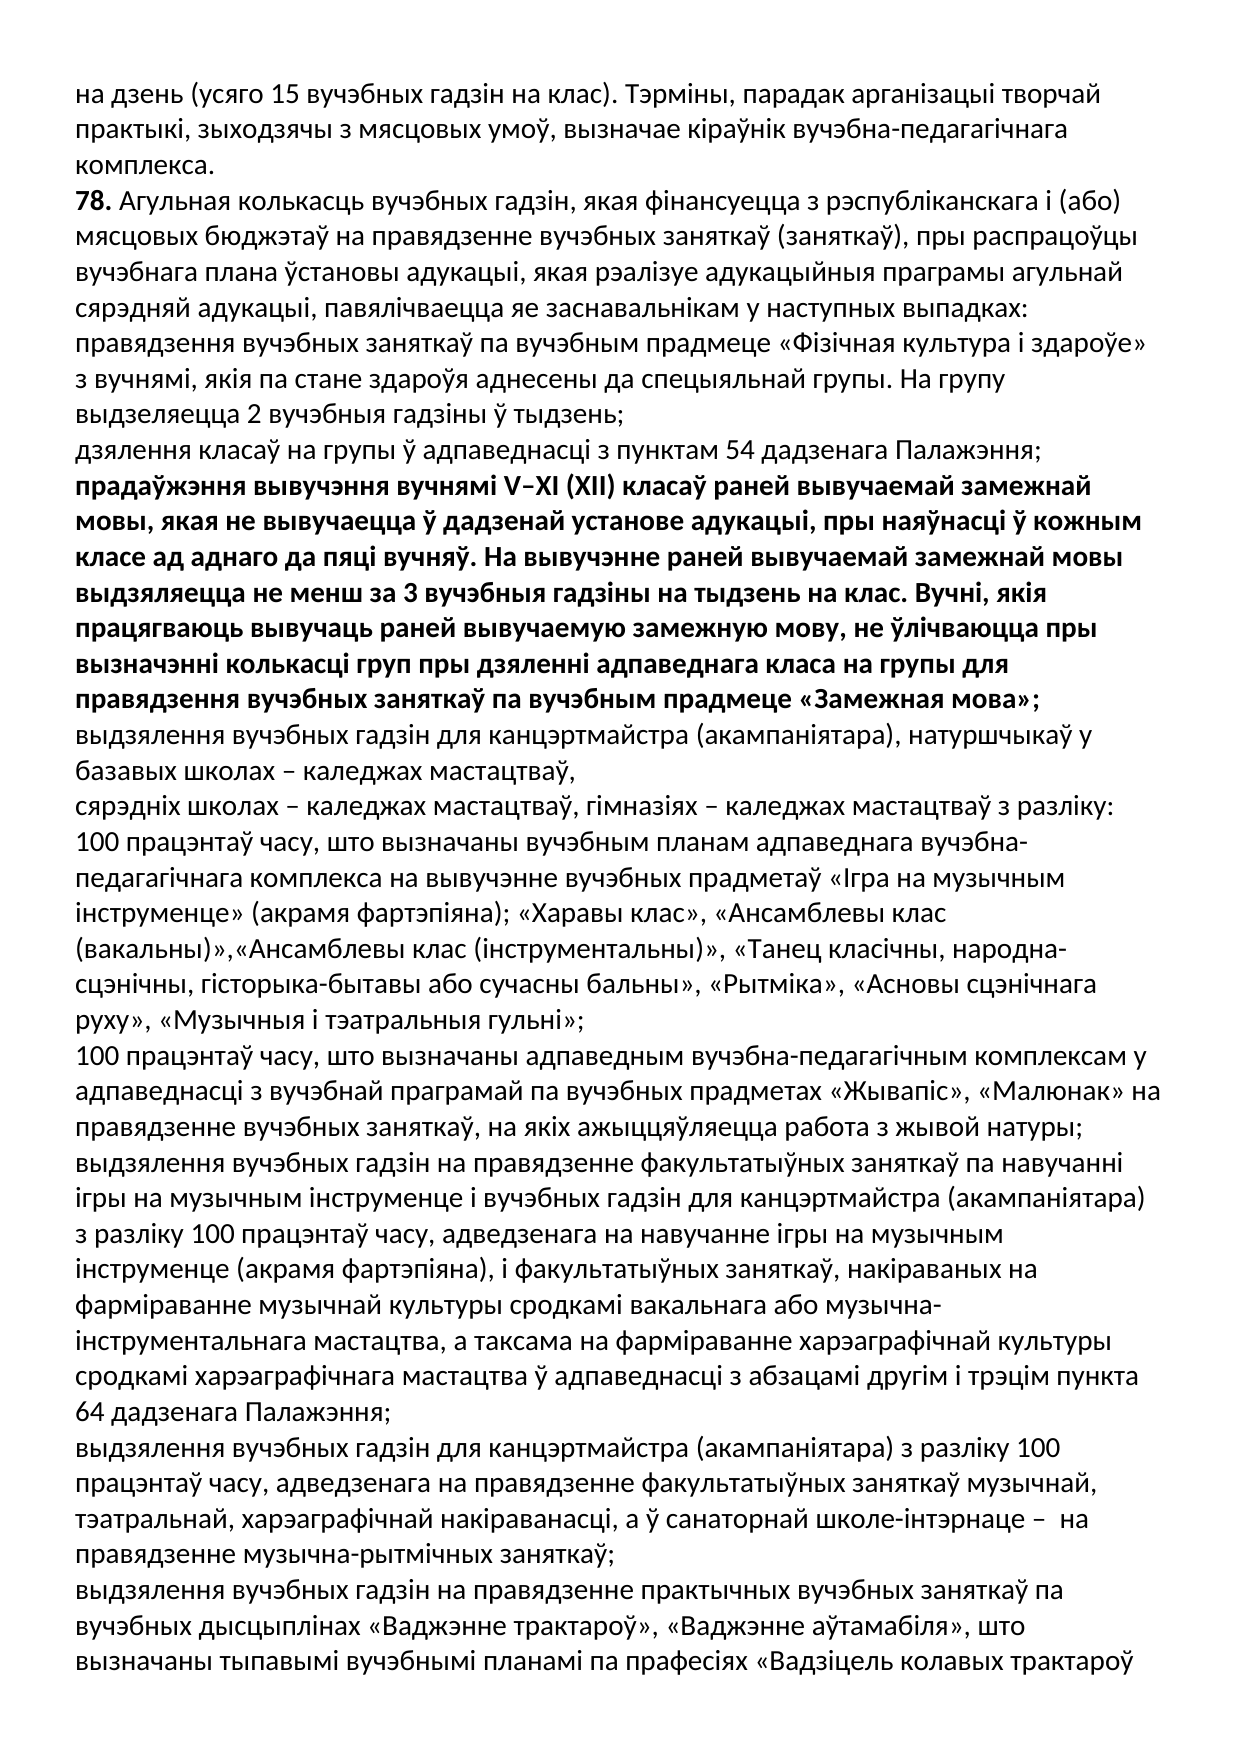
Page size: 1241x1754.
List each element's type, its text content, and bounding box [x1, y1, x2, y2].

text прадаўжэння вывучэння вучнямі V–ХІ (XII) класаў раней вывучаемай замежнай мовы, якая не вывучаецца ў дадзенай установе адукацыі, пры наяўнасці ў кожным класе ад аднаго да пяці вучняў. На вывучэнне раней вывучаемай замежнай мовы выдзяляецца не менш за 3 вучэбныя гадзіны на тыдзень на клас. Вучні, якія працягваюць вывучаць раней вывучаемую замежную мову, не ўлічваюцца пры вызначэнні колькасці груп пры дзяленні адпаведнага класа на групы для правядзення вучэбных заняткаў па вучэбным прадмеце «Замежная мова»; [75, 467, 1165, 716]
text выдзялення вучэбных гадзін для канцэртмайстра (акампаніятара), натуршчыкаў у базавых школах – каледжах мастацтваў, [75, 716, 1165, 787]
text сярэдніх школах – каледжах мастацтваў, гімназіях – каледжах мастацтваў з разліку: [75, 787, 1165, 823]
text дзялення класаў на групы ў адпаведнасці з пунктам 54 дадзенага Палажэння; [75, 431, 1165, 467]
text выдзялення вучэбных гадзін на правядзенне факультатыўных заняткаў па навучанні ігры на музычным інструменце і вучэбных гадзін для канцэртмайстра (акампаніятара) з разліку 100 працэнтаў часу, адведзенага на навучанне ігры на музычным інструменце (акрамя фартэпіяна), і факультатыўных заняткаў, накіраваных на фарміраванне музычнай культуры сродкамі вакальнага або музычна-інструментальнага мастацтва, а таксама на фарміраванне харэаграфічнай культуры сродкамі харэаграфічнага мастацтва ў адпаведнасці з абзацамі другім і трэцім пункта 64 дадзенага Палажэння; [75, 1144, 1165, 1429]
text 78. Агульная колькасць вучэбных гадзін, якая фінансуецца з рэспубліканскага і (або) мясцовых бюджэтаў на правядзенне вучэбных заняткаў (заняткаў), пры распрацоўцы вучэбнага плана ўстановы адукацыі, якая рэалізуе адукацыйныя праграмы агульнай сярэдняй адукацыі, павялічваецца яе заснавальнікам у наступных выпадках: [75, 182, 1165, 324]
text правядзення вучэбных заняткаў па вучэбным прадмеце «Фізічная культура і здароўе» з вучнямі, якія па стане здароўя аднесены да спецыяльнай групы. На групу выдзеляецца 2 вучэбныя гадзіны ў тыдзень; [75, 324, 1165, 431]
text 100 працэнтаў часу, што вызначаны адпаведным вучэбна-педагагічным комплексам у адпаведнасці з вучэбнай праграмай па вучэбных прадметах «Жывапіс», «Малюнак» на правядзенне вучэбных заняткаў, на якіх ажыццяўляецца работа з жывой натуры; [75, 1037, 1165, 1144]
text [75, 1571, 1165, 1678]
text 100 працэнтаў часу, што вызначаны вучэбным планам адпаведнага вучэбна-педагагічнага комплекса на вывучэнне вучэбных прадметаў «Ігра на музычным інструменце» (акрамя фартэпіяна); «Харавы клас», «Ансамблевы клас (вакальны)»,«Ансамблевы клас (інструментальны)», «Танец класічны, народна-сцэнічны, гісторыка-бытавы або сучасны бальны», «Рытміка», «Асновы сцэнічнага руху», «Музычныя і тэатральныя гульні»; [75, 823, 1165, 1037]
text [75, 75, 1165, 182]
text выдзялення вучэбных гадзін для канцэртмайстра (акампаніятара) з разліку 100 працэнтаў часу, адведзенага на правядзенне факультатыўных заняткаў музычнай, тэатральнай, харэаграфічнай накіраванасці, а ў санаторнай школе-інтэрнаце – на правядзенне музычна-рытмічных заняткаў; [75, 1429, 1165, 1571]
